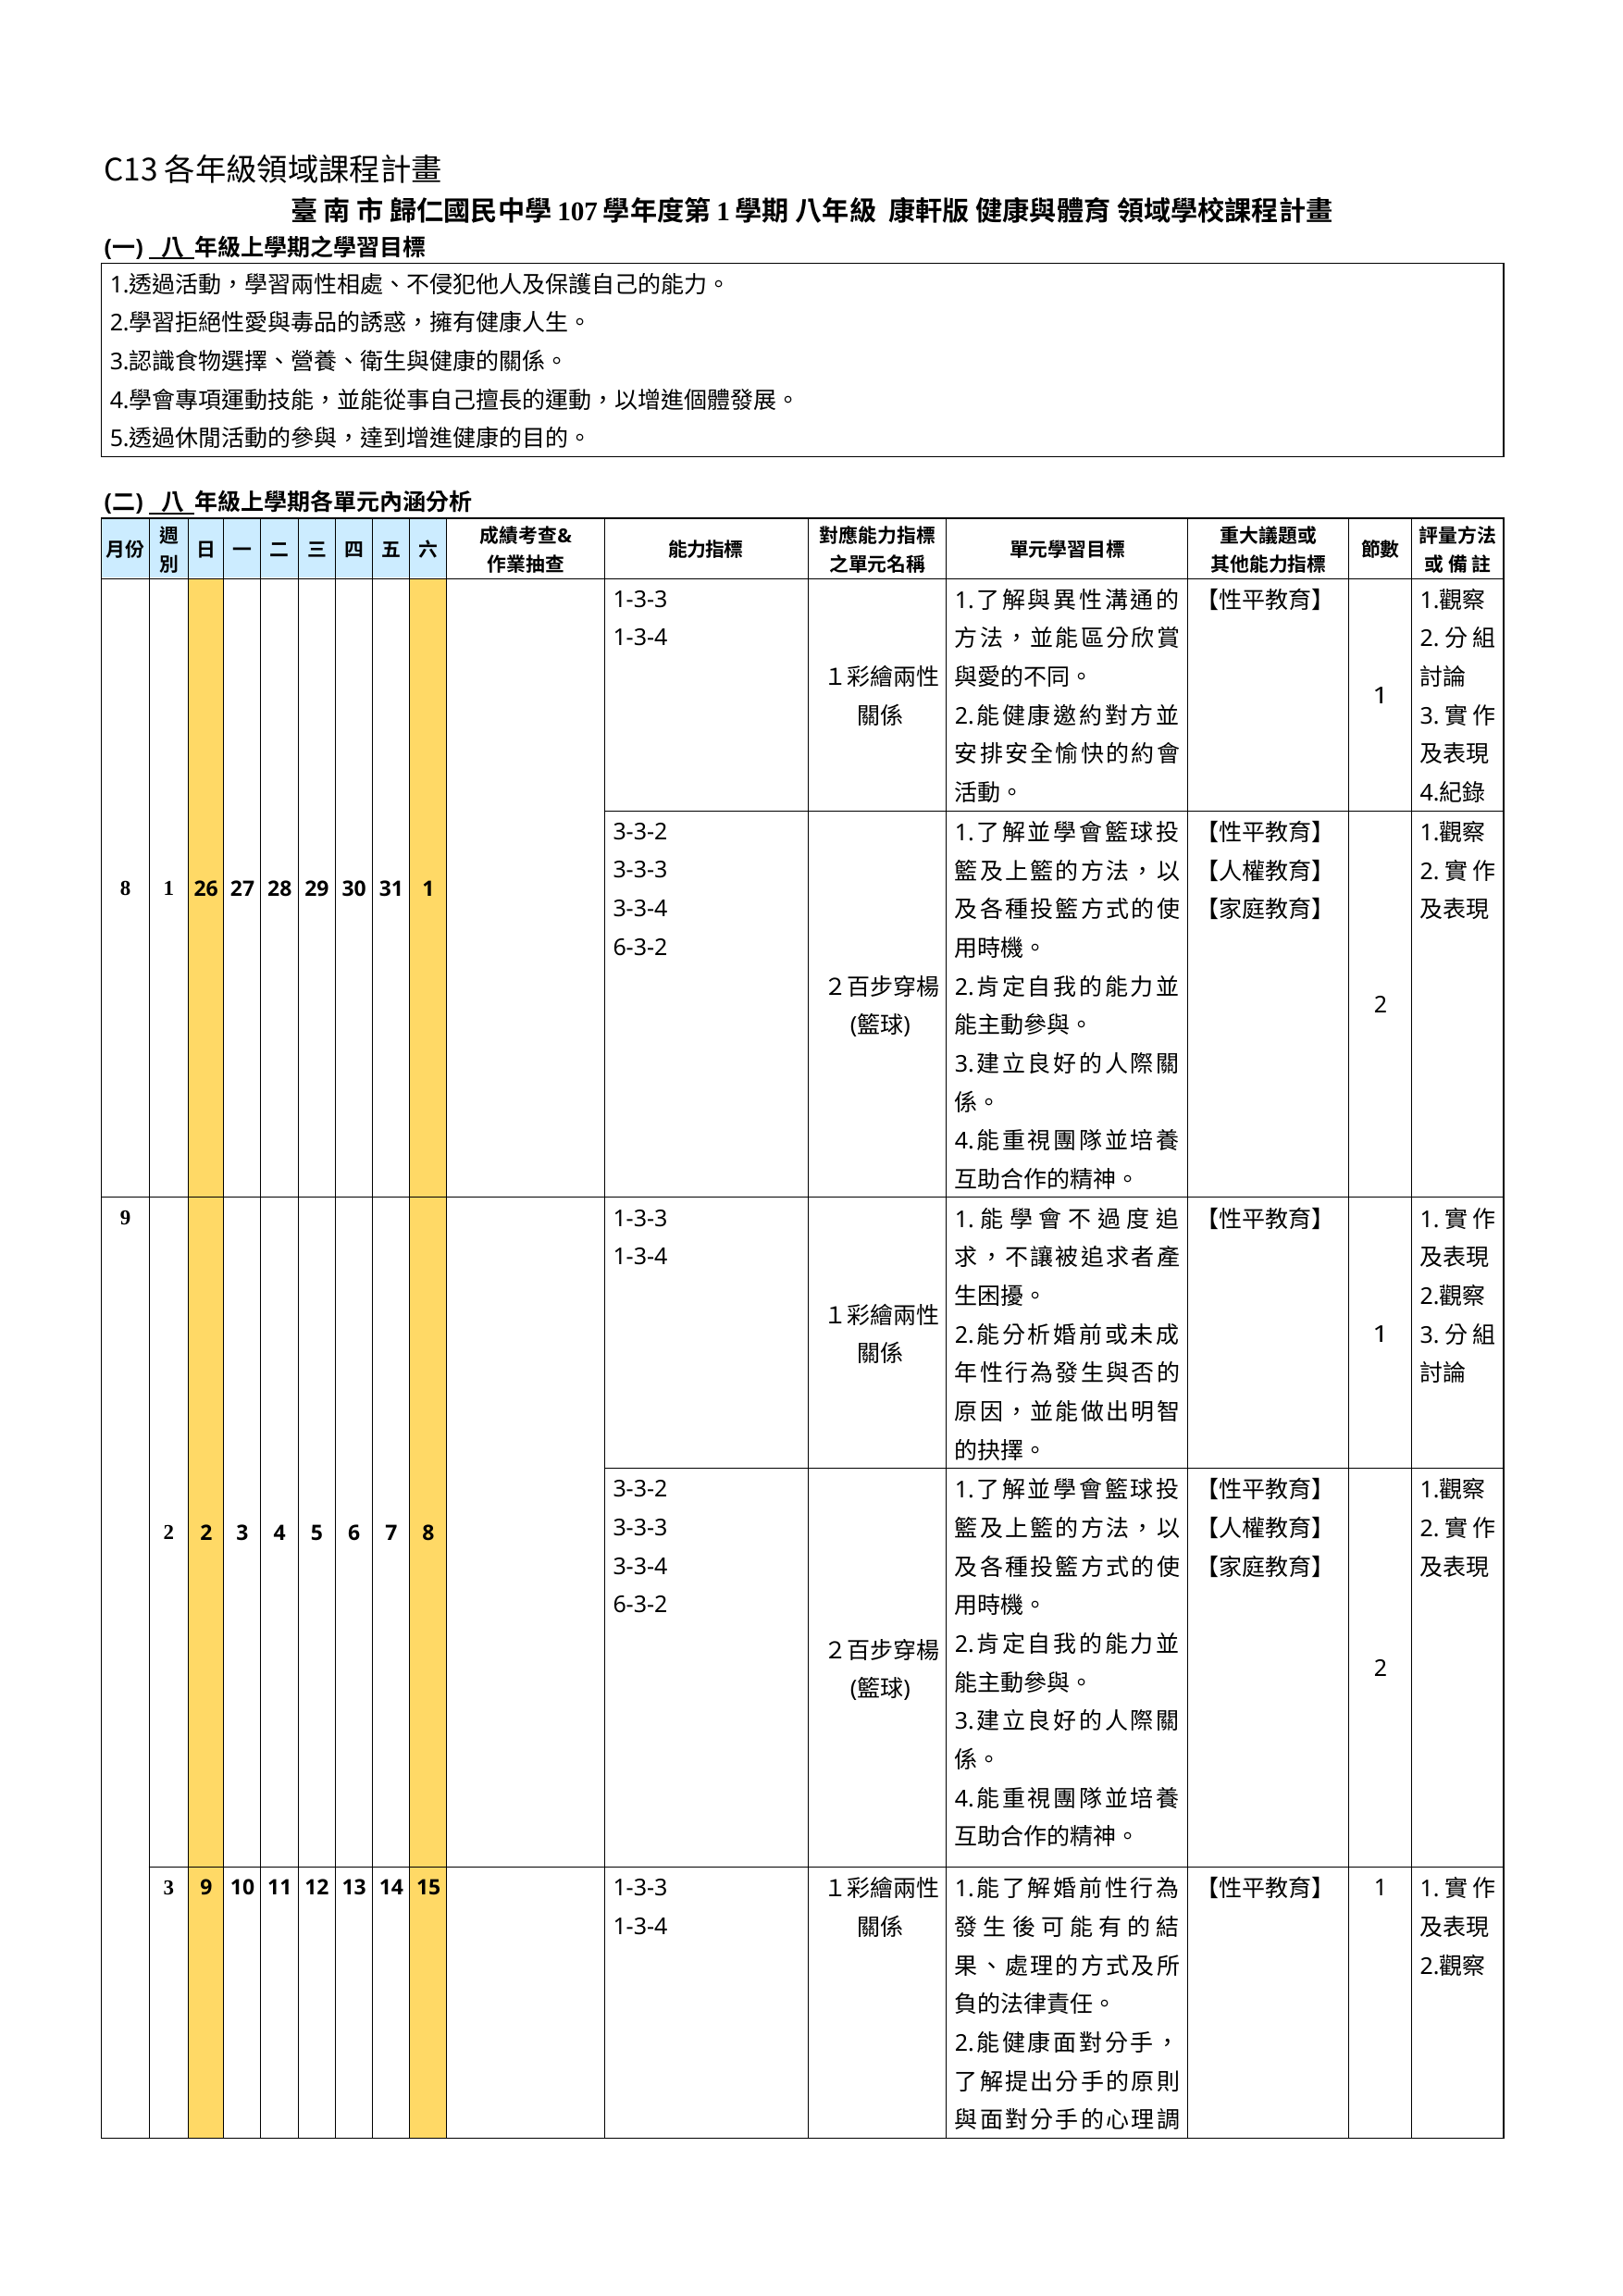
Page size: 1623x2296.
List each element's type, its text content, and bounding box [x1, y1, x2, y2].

table_cell 2 [1349, 812, 1411, 1197]
table_header 五 [373, 519, 409, 577]
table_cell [947, 1469, 1187, 1867]
table_cell 【性平教育】 [1188, 579, 1348, 811]
table_header 能力指標 [605, 519, 808, 577]
table_cell 【性平教育】 [1188, 1868, 1348, 2138]
table_cell 1.能學會不過度追求，不讓被追求者產生困擾。 2.能分析婚前或未成年性行為發生與否的原因，並能做出明智的抉擇。 [947, 1198, 1187, 1468]
table_cell 1.觀察 2.分組討論 3.實作及表現 4.紀錄 [1412, 579, 1503, 811]
table_header 對應能力指標 之單元名稱 [809, 519, 946, 577]
table_header 節數 [1349, 519, 1411, 577]
table_cell 28 [261, 579, 298, 1197]
table_header 一 [224, 519, 260, 577]
table_cell 1.實作及表現 2.觀察 [1412, 1868, 1503, 2138]
table_cell 【性平教育】 【人權教育】 【家庭教育】 [1188, 812, 1348, 1197]
table_header 評量方法 或 備 註 [1412, 519, 1503, 577]
table_cell 9 [102, 1198, 149, 2138]
table_cell 1 [1349, 1868, 1411, 2138]
table_cell 1.實作及表現 2.觀察 3.分組討論 [1412, 1198, 1503, 1468]
table_header 重大議題或 其他能力指標 [1188, 519, 1348, 577]
table_header 成績考查& 作業抽查 [447, 519, 604, 577]
table_cell 3 [224, 1198, 260, 1867]
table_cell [947, 1868, 1187, 2138]
table_cell 1 [1349, 1198, 1411, 1468]
table_cell 15 [410, 1868, 446, 2138]
table_cell 6 [336, 1198, 372, 1867]
table_cell 29 [299, 579, 335, 1197]
table_cell 【性平教育】 【人權教育】 【家庭教育】 [1188, 1469, 1348, 1867]
table_cell 1-3-3 1-3-4 [605, 1868, 808, 2138]
table_cell 8 [102, 579, 149, 1197]
table_cell 2 [1349, 1469, 1411, 1867]
table_cell 1.了解並學會籃球投籃及上籃的方法，以及各種投籃方式的使用時機。 2.肯定自我的能力並能主動參與。 3.建立良好的人際關係。 4.能重視團隊並培養互助合作的精神。 [947, 812, 1187, 1197]
table_cell 1 [410, 579, 446, 1197]
table_cell ２百步穿楊(籃球) [809, 812, 946, 1197]
table_cell 14 [373, 1868, 409, 2138]
table_cell 【性平教育】 [1188, 1198, 1348, 1468]
table_cell 1.了解與異性溝通的方法，並能區分欣賞與愛的不同。 2.能健康邀約對方並安排安全愉快的約會活動。 [947, 579, 1187, 811]
table_cell 27 [224, 579, 260, 1197]
table_cell 12 [299, 1868, 335, 2138]
table_cell 1-3-3 1-3-4 [605, 1198, 808, 1468]
table_cell [447, 579, 604, 1197]
table_header 1.透過活動，學習兩性相處、不侵犯他人及保護自己的能力。 2.學習拒絕性愛與毒品的誘惑，擁有健康人生。 3.認識食物選擇、營養、衛生與健康的關係。 4.學會專項運動技能，並能從事自己擅長的運動，以增進個體發展。 5.透過休閒活動的參與，達到增進健康的目的。 [102, 264, 1503, 456]
table_cell 3-3-2 3-3-3 3-3-4 6-3-2 [605, 812, 808, 1197]
table_header 單元學習目標 [947, 519, 1187, 577]
table_cell 13 [336, 1868, 372, 2138]
table_cell 30 [336, 579, 372, 1197]
table_cell 9 [189, 1868, 223, 2138]
table_cell 2 [150, 1198, 188, 1867]
table_cell 4 [261, 1198, 298, 1867]
table_cell 11 [261, 1868, 298, 2138]
table_cell 3 [150, 1868, 188, 2138]
table_cell 3-3-2 3-3-3 3-3-4 6-3-2 [605, 1469, 808, 1867]
table_cell 31 [373, 579, 409, 1197]
table_cell 2 [189, 1198, 223, 1867]
table_cell 26 [189, 579, 223, 1197]
text (二) 八 年級上學期各單元內涵分析 [104, 484, 1518, 517]
table_cell １彩繪兩性關係 [809, 1868, 946, 2138]
table_cell 7 [373, 1198, 409, 1867]
table_cell 1.觀察 2.實作及表現 [1412, 812, 1503, 1197]
text (一) 八 年級上學期之學習目標 [104, 229, 1518, 262]
table_cell ２百步穿楊(籃球) [809, 1469, 946, 1867]
table_cell 1 [1349, 579, 1411, 811]
table_cell 1.觀察 2.實作及表現 [1412, 1469, 1503, 1867]
table_header 日 [189, 519, 223, 577]
table_cell 1 [150, 579, 188, 1197]
table_header 四 [336, 519, 372, 577]
table_cell [447, 1868, 604, 2138]
table_header 六 [410, 519, 446, 577]
table_header 二 [261, 519, 298, 577]
table_cell 5 [299, 1198, 335, 1867]
table_cell 10 [224, 1868, 260, 2138]
table_cell １彩繪兩性關係 [809, 1198, 946, 1468]
table_cell [447, 1198, 604, 1867]
table_cell １彩繪兩性關係 [809, 579, 946, 811]
table_cell 1-3-3 1-3-4 [605, 579, 808, 811]
subtitle C13各年級領域課程計畫 [104, 145, 1518, 190]
table_header 三 [299, 519, 335, 577]
table_header 週別 [150, 519, 188, 577]
table_header 月份 [102, 519, 149, 577]
text 臺 南 市 歸仁國民中學107學年度第1學期 八年級 康軒版 健康與體育 領域學校課程計畫 [104, 190, 1518, 229]
table_cell 8 [410, 1198, 446, 1867]
